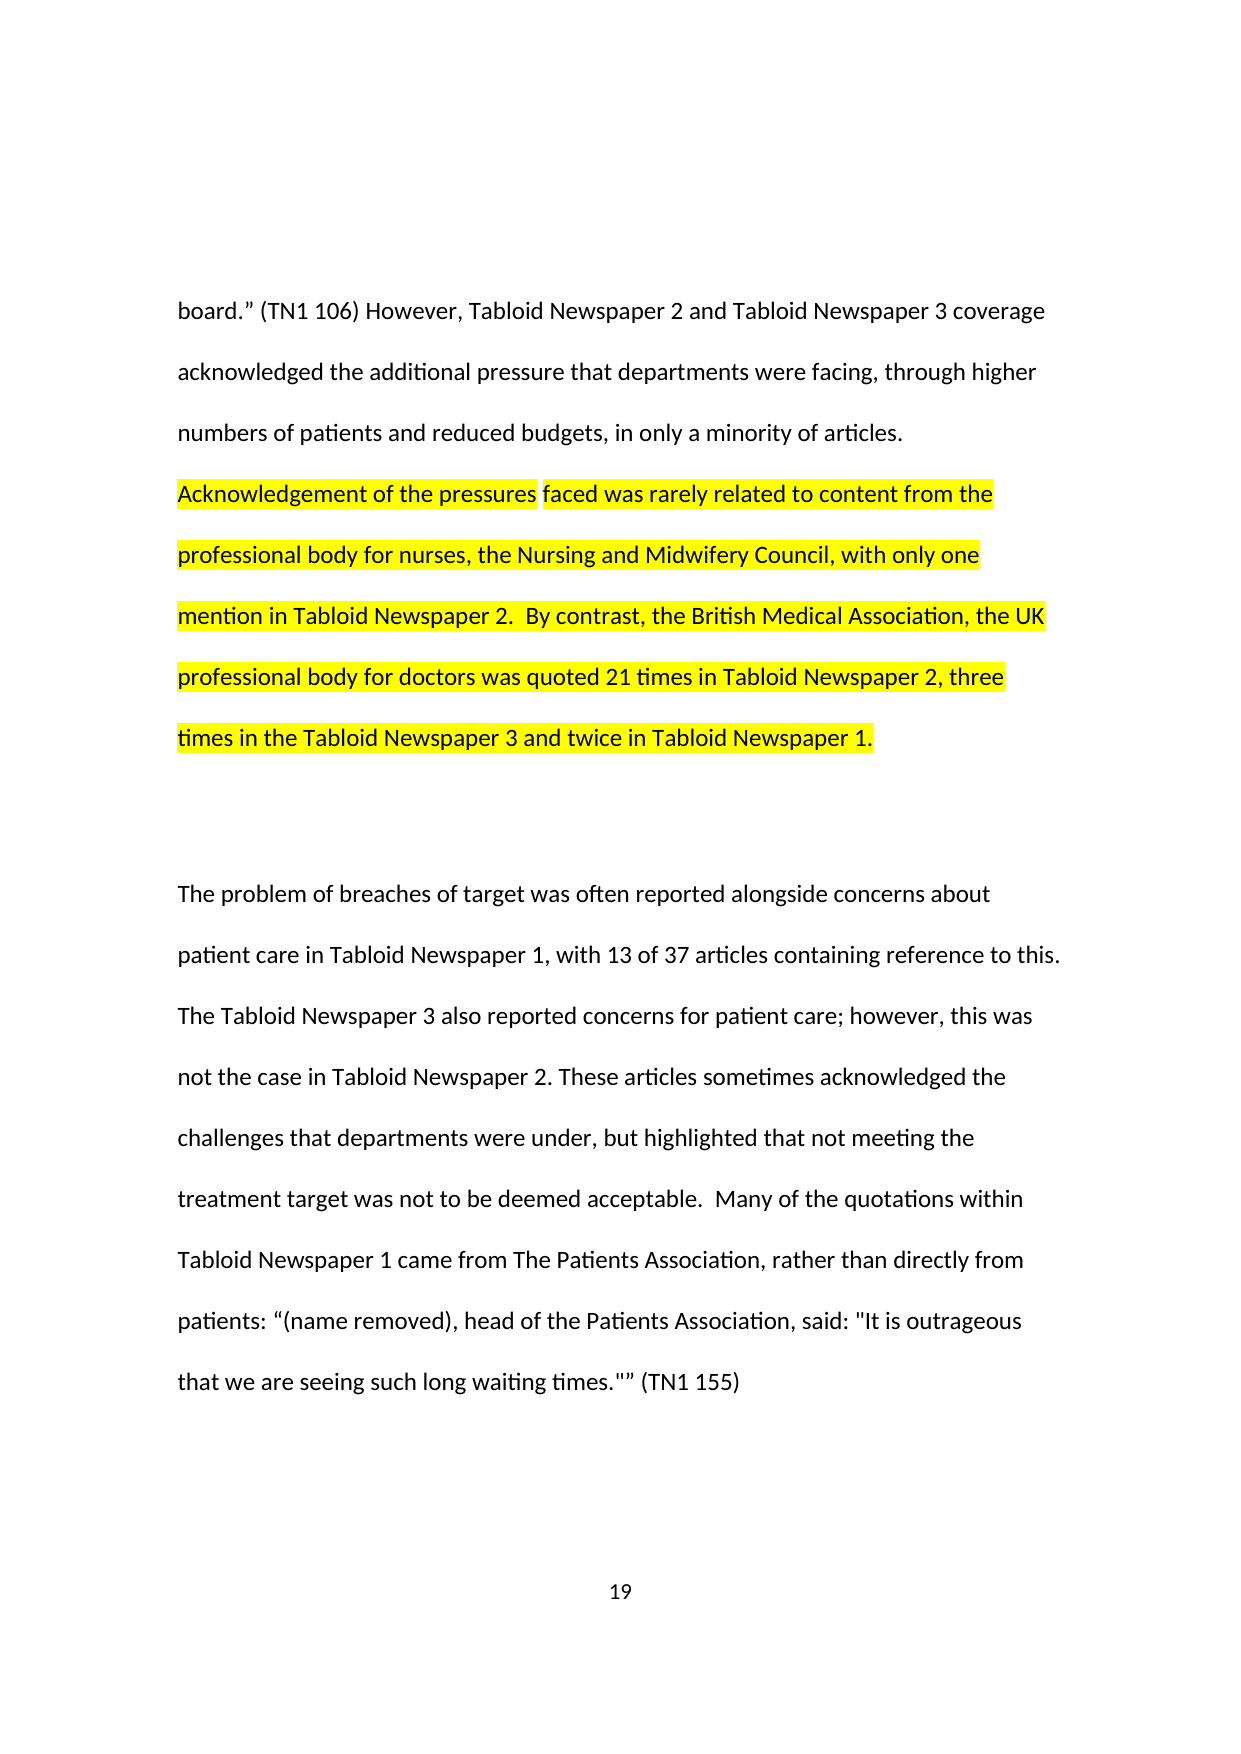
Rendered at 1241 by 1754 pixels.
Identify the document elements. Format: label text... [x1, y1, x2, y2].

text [177, 295, 1063, 753]
text The problem of breaches of target was often reported alongside concerns about patient care in Tabloid Newspaper 1, with 13 of 37 articles containing reference to this. The Tabloid Newspaper 3 also reported concerns for patient care; however, this was not the case in Tabloid Newspaper 2. These articles sometimes acknowledged the challenges that departments were under, but highlighted that not meeting the treatment target was not to be deemed acceptable. Many of the quotations within Tabloid Newspaper 1 came from The Patients Association, rather than directly from patients: “(name removed), head of the Patients Association, said: "It is outrageous that we are seeing such long waiting times."” (TN1 155) [177, 878, 1063, 1397]
